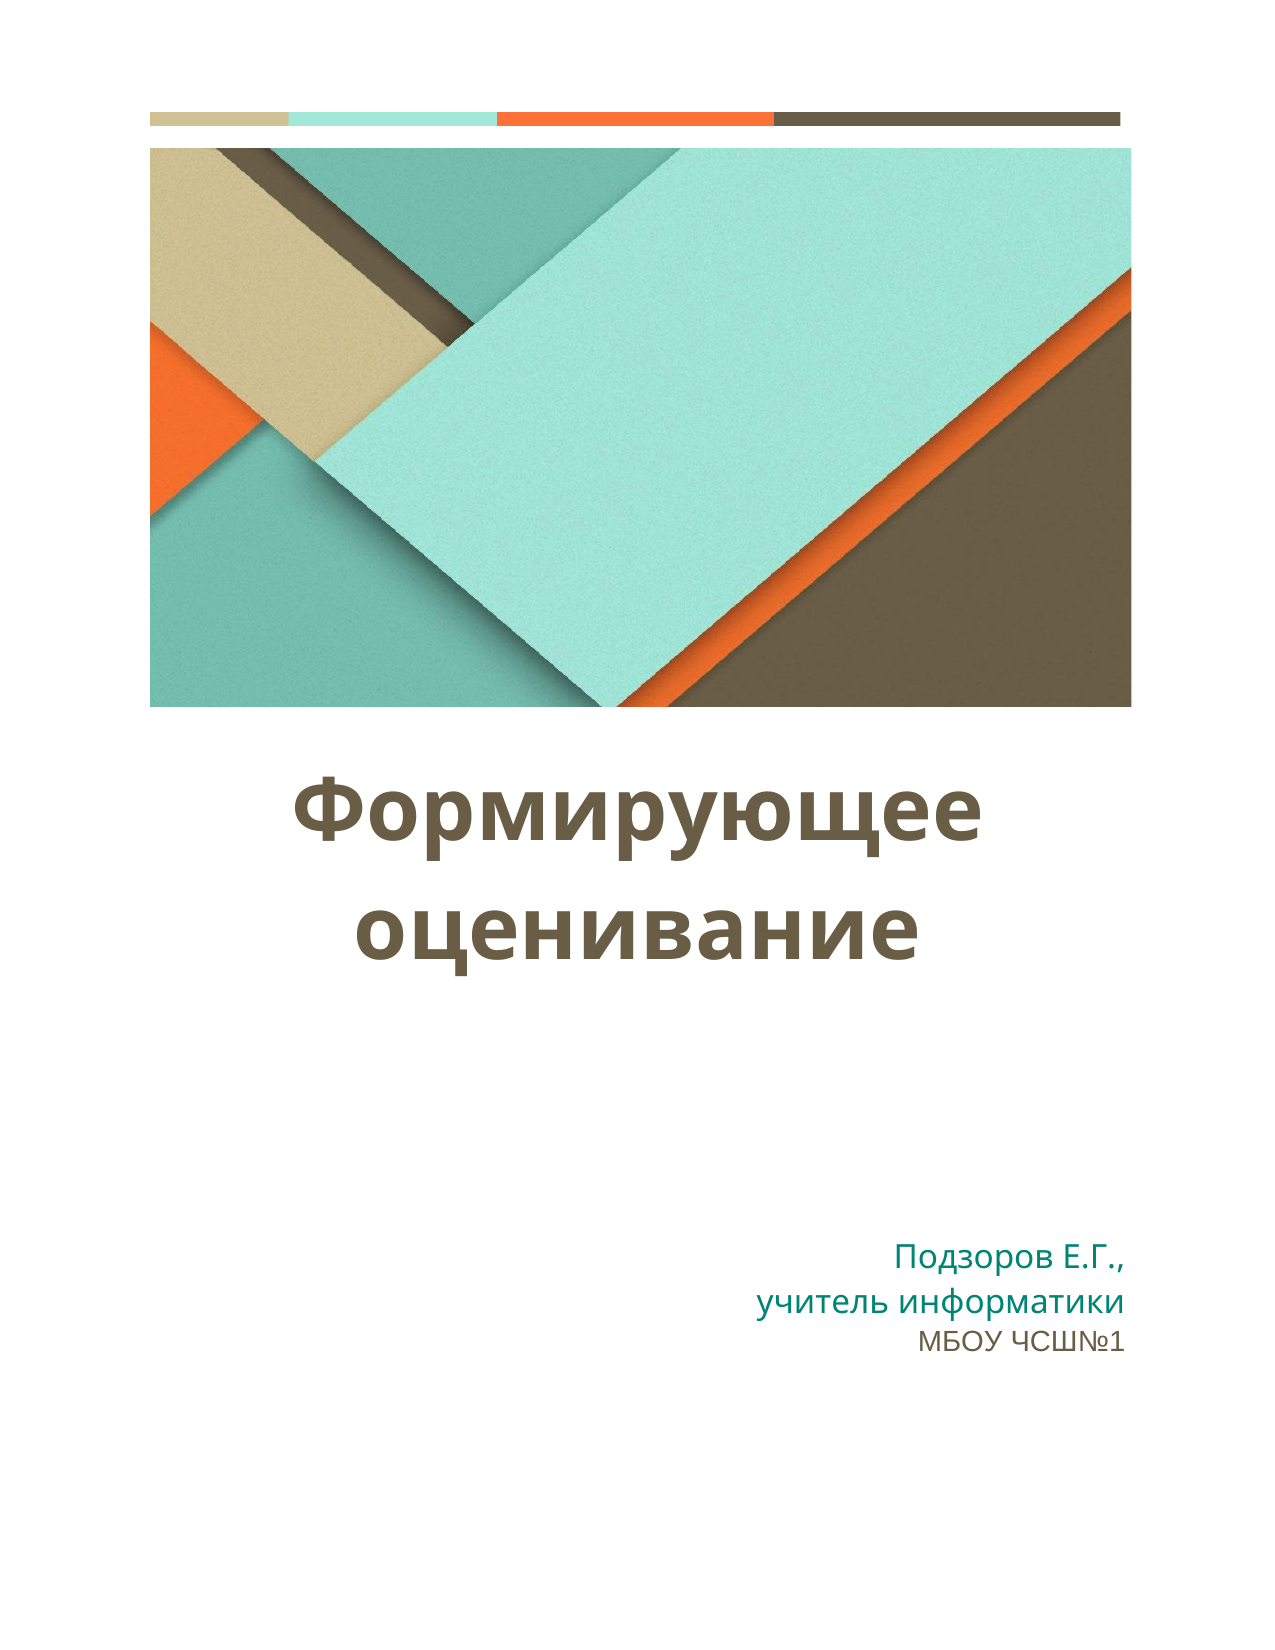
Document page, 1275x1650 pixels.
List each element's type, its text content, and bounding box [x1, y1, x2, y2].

picture [150, 148, 1132, 707]
title Формирующее оценивание [150, 746, 1125, 985]
text Подзоров Е.Г., учитель информатики [150, 1233, 1125, 1323]
text МБОУ ЧСШ№1 [150, 1323, 1125, 1357]
picture [150, 112, 1121, 126]
